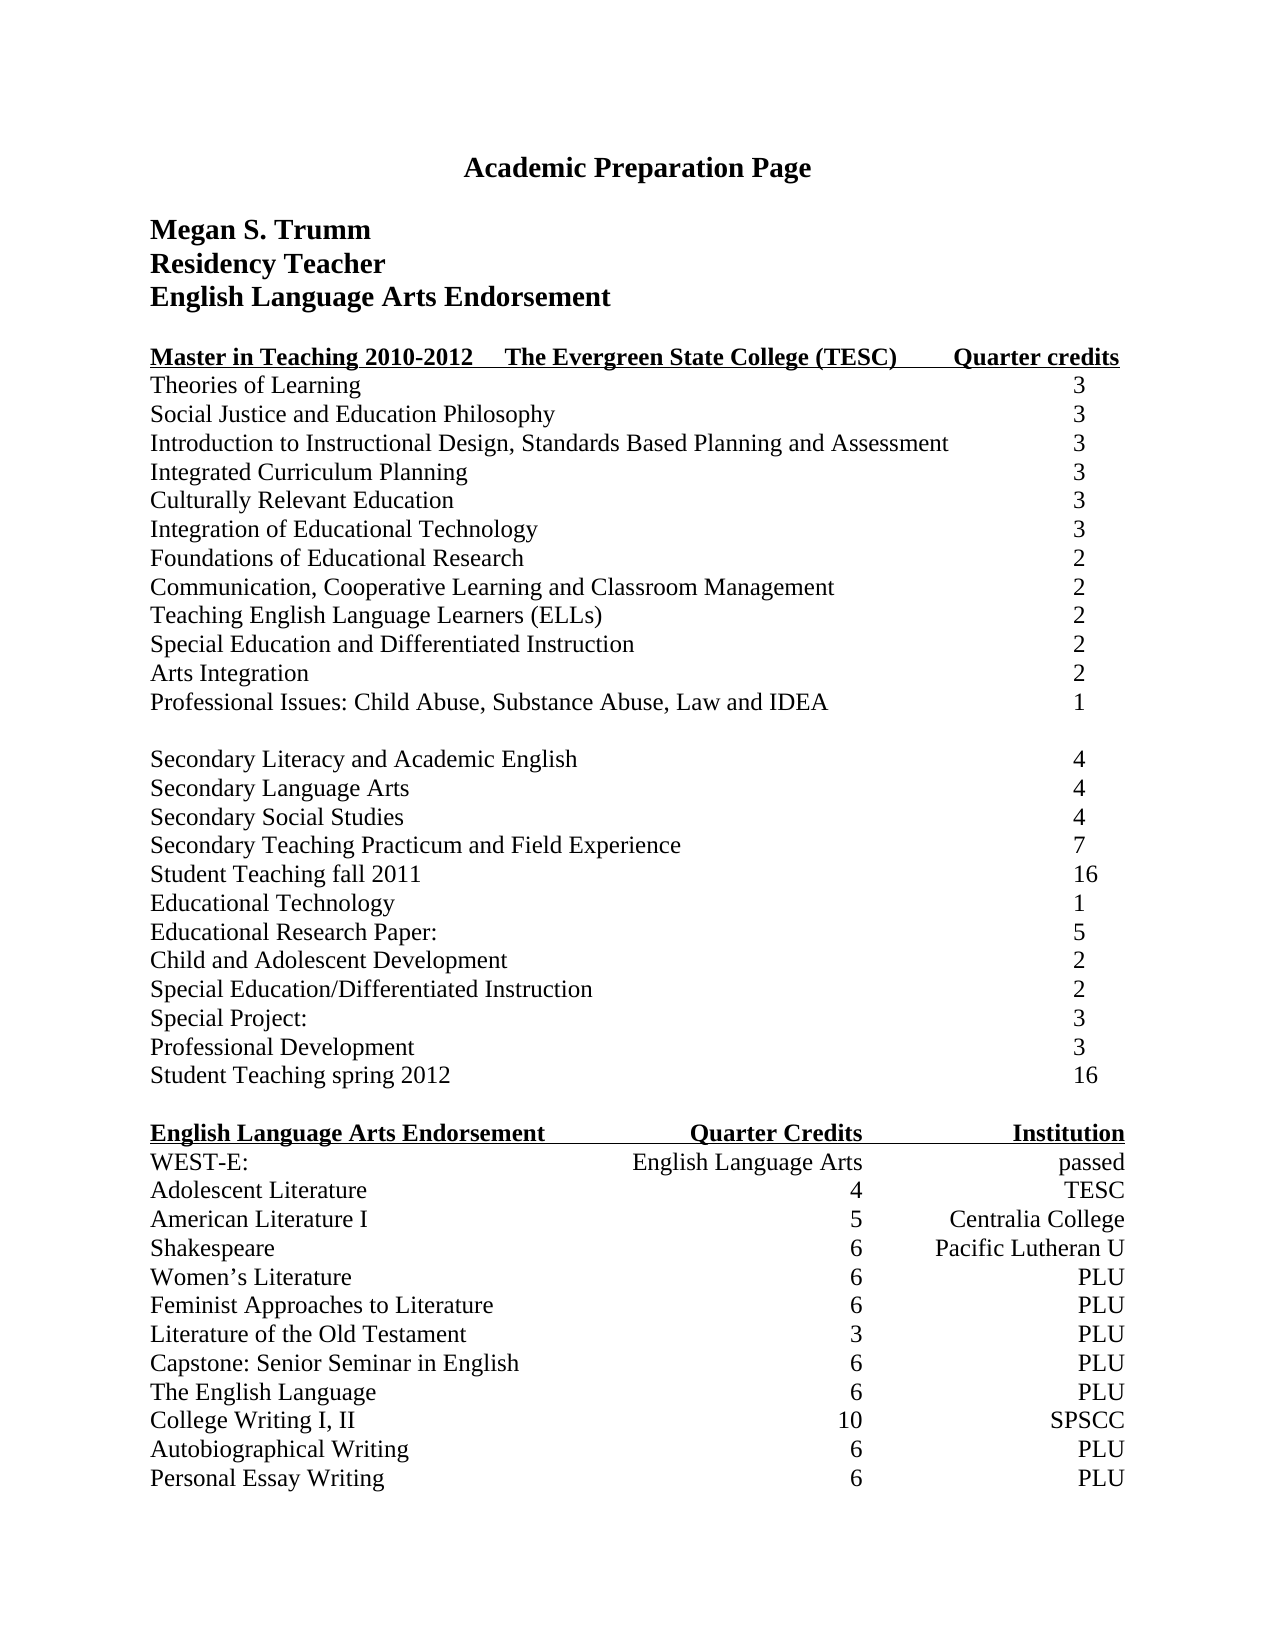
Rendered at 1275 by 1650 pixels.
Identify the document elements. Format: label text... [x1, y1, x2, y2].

text Shakespeare 6 Pacific Lutheran U [150, 1233, 1125, 1262]
text The English Language 6 PLU [150, 1377, 1125, 1405]
text Integrated Curriculum Planning 3 [150, 457, 1125, 485]
text Capstone: Senior Seminar in English 6 PLU [150, 1348, 1125, 1377]
title Academic Preparation Page [150, 150, 1125, 183]
text Special Education and Differentiated Instruction 2 [150, 629, 1125, 658]
subtitle Residency Teacher [150, 246, 1125, 279]
subtitle English Language Arts Endorsement [150, 279, 1125, 313]
text Student Teaching fall 2011 16 [150, 859, 1125, 888]
text Child and Adolescent Development 2 [150, 945, 1125, 974]
text American Literature I 5 Centralia College [150, 1204, 1125, 1233]
text Theories of Learning 3 [150, 370, 1125, 399]
text Culturally Relevant Education 3 [150, 485, 1125, 514]
text Foundations of Educational Research 2 [150, 543, 1125, 572]
text Communication, Cooperative Learning and Classroom Management 2 [150, 572, 1125, 600]
text Social Justice and Education Philosophy 3 [150, 399, 1125, 428]
text Personal Essay Writing 6 PLU [150, 1463, 1125, 1492]
subtitle English Language Arts Endorsement Quarter Credits Institution [150, 1118, 1125, 1143]
text Autobiographical Writing 6 PLU [150, 1434, 1125, 1463]
text Literature of the Old Testament 3 PLU [150, 1319, 1125, 1348]
subtitle Megan S. Trumm [150, 212, 1125, 246]
subtitle Master in Teaching 2010-2012 The Evergreen State College (TESC) Quarter credits [150, 342, 1125, 370]
text Arts Integration 2 [150, 658, 1125, 687]
text Secondary Teaching Practicum and Field Experience 7 [150, 830, 1125, 859]
text Introduction to Instructional Design, Standards Based Planning and Assessment 3 [150, 428, 1125, 457]
text Professional Development 3 [150, 1032, 1125, 1060]
text WEST-E: English Language Arts passed [150, 1147, 1125, 1175]
text Secondary Literacy and Academic English 4 [150, 744, 1125, 773]
text Feminist Approaches to Literature 6 PLU [150, 1290, 1125, 1319]
text Special Project: 3 [150, 1003, 1125, 1032]
text Student Teaching spring 2012 16 [150, 1060, 1125, 1089]
text Women’s Literature 6 PLU [150, 1262, 1125, 1290]
text Adolescent Literature 4 TESC [150, 1175, 1125, 1204]
text Professional Issues: Child Abuse, Substance Abuse, Law and IDEA 1 [150, 687, 1125, 744]
text Educational Technology 1 [150, 888, 1125, 917]
text Teaching English Language Learners (ELLs) 2 [150, 600, 1125, 629]
text College Writing I, II 10 SPSCC [150, 1405, 1125, 1434]
text Secondary Social Studies 4 [150, 802, 1125, 830]
text Special Education/Differentiated Instruction 2 [150, 974, 1125, 1003]
text Integration of Educational Technology 3 [150, 514, 1125, 543]
text Secondary Language Arts 4 [150, 773, 1125, 802]
text Educational Research Paper: 5 [150, 917, 1125, 945]
